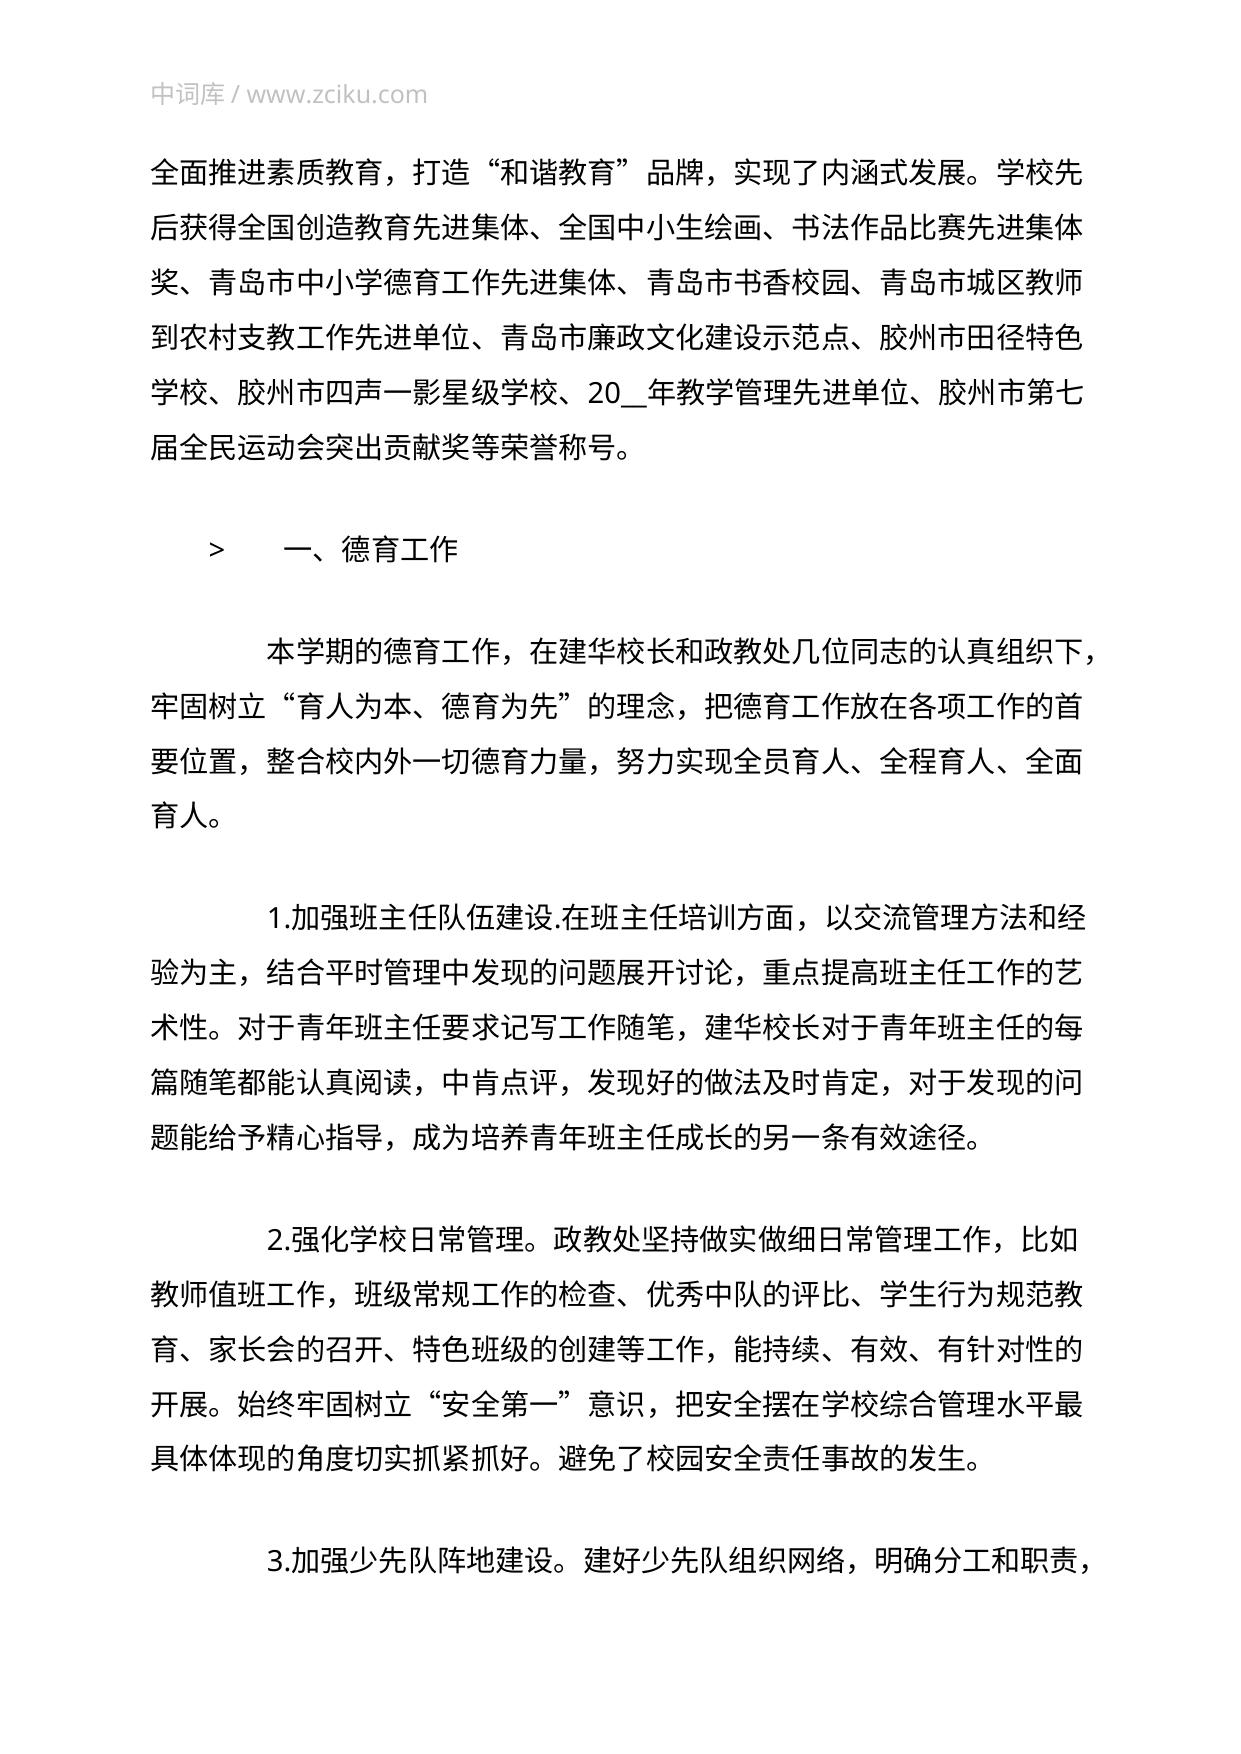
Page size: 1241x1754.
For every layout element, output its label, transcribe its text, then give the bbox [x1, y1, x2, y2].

text 本学期的德育工作，在建华校长和政教处几位同志的认真组织下，牢固树立“育人为本、德育为先”的理念，把德育工作放在各项工作的首要位置，整合校内外一切德育力量，努力实现全员育人、全程育人、全面育人。 [150, 628, 1090, 835]
text 2.强化学校日常管理。政教处坚持做实做细日常管理工作，比如教师值班工作，班级常规工作的检查、优秀中队的评比、学生行为规范教育、家长会的召开、特色班级的创建等工作，能持续、有效、有针对性的开展。始终牢固树立“安全第一”意识，把安全摆在学校综合管理水平最具体体现的角度切实抓紧抓好。避免了校园安全责任事故的发生。 [150, 1216, 1090, 1478]
text > 一、德育工作 [150, 526, 1090, 569]
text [150, 1538, 1090, 1580]
text 1.加强班主任队伍建设.在班主任培训方面，以交流管理方法和经验为主，结合平时管理中发现的问题展开讨论，重点提高班主任工作的艺术性。对于青年班主任要求记写工作随笔，建华校长对于青年班主任的每篇随笔都能认真阅读，中肯点评，发现好的做法及时肯定，对于发现的问题能给予精心指导，成为培养青年班主任成长的另一条有效途径。 [150, 895, 1090, 1157]
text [150, 150, 1090, 467]
